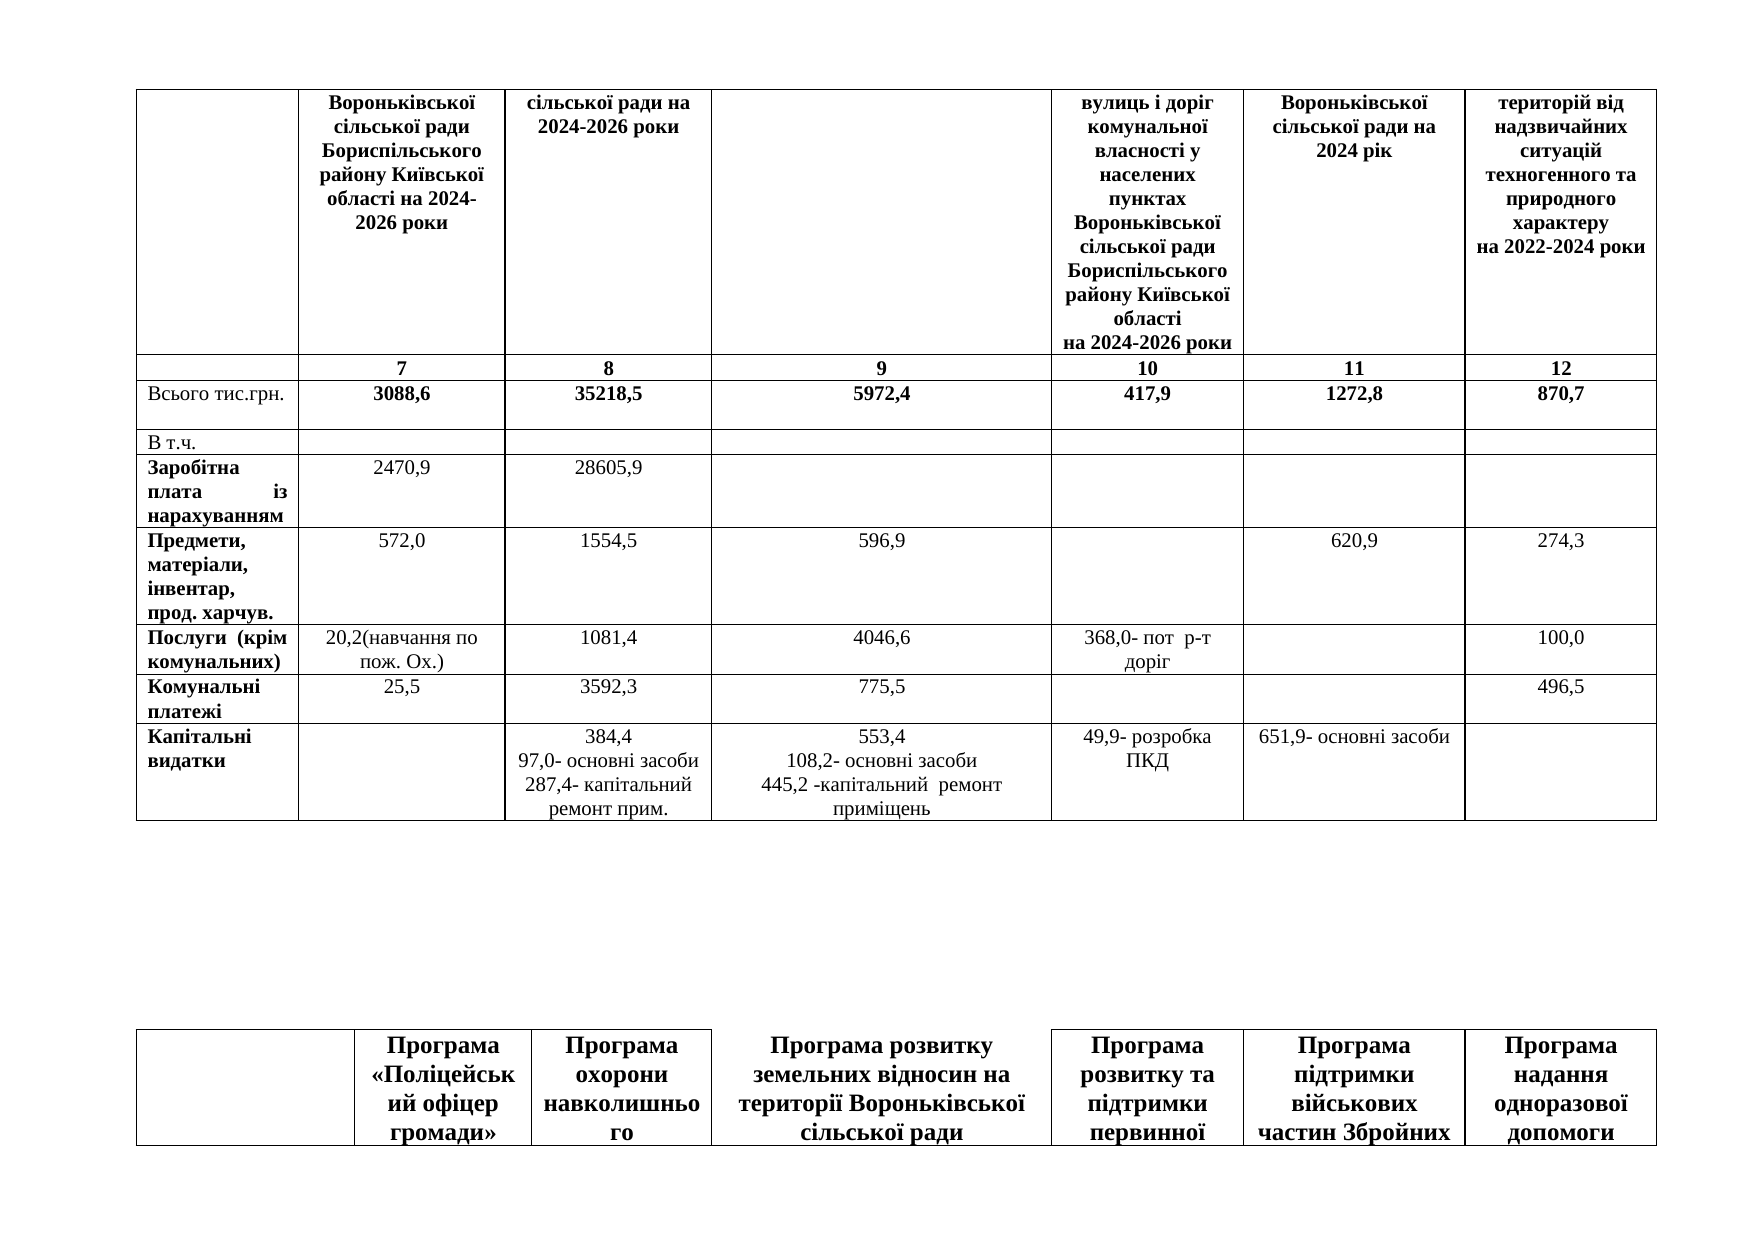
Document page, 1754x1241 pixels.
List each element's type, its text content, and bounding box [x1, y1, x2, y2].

table_cell 5972,4 [712, 381, 1051, 429]
table_cell 384,4 97,0- основні засоби 287,4- капітальний ремонт прим. [506, 724, 711, 820]
table_cell 3088,6 [299, 381, 504, 429]
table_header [506, 90, 711, 354]
table_cell 12 [1466, 355, 1656, 379]
table_cell [712, 430, 1051, 454]
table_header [1466, 1030, 1656, 1145]
table_cell [1052, 528, 1243, 624]
table_cell 20,2(навчання по пож. Ох.) [299, 625, 504, 673]
table_cell [1244, 455, 1464, 527]
table_cell 11 [1244, 355, 1464, 379]
table_cell [1466, 430, 1656, 454]
table_cell 553,4 108,2- основні засоби 445,2 -капітальний ремонт приміщень [712, 724, 1051, 820]
table_cell 4046,6 [712, 625, 1051, 673]
table_cell [1244, 625, 1464, 673]
table_cell 274,3 [1466, 528, 1656, 624]
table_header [1244, 90, 1464, 354]
table_cell Предмети, матеріали, інвентар, прод. харчув. [137, 528, 298, 624]
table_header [1244, 1030, 1464, 1145]
table_cell 1554,5 [506, 528, 711, 624]
table_cell Заробітна плата із нарахуванням [137, 455, 298, 527]
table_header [712, 1029, 1051, 1145]
table_cell [137, 355, 298, 379]
table_cell [1052, 455, 1243, 527]
table_header [137, 1030, 354, 1145]
table_cell Капітальні видатки [137, 724, 298, 820]
table_cell [1244, 675, 1464, 723]
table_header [532, 1030, 711, 1145]
table_cell 8 [506, 355, 711, 379]
table_cell 2470,9 [299, 455, 504, 527]
table_cell [1466, 455, 1656, 527]
table_header [137, 90, 298, 354]
table_cell Послуги (крім комунальних) [137, 625, 298, 673]
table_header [355, 1030, 531, 1145]
table_cell 100,0 [1466, 625, 1656, 673]
table_cell [1466, 724, 1656, 820]
table_cell 1081,4 [506, 625, 711, 673]
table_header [1466, 90, 1656, 354]
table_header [1052, 90, 1243, 354]
table_cell 368,0- пот р-т доріг [1052, 625, 1243, 673]
table_cell 620,9 [1244, 528, 1464, 624]
table_cell 7 [299, 355, 504, 379]
table_cell [1052, 675, 1243, 723]
table_cell 3592,3 [506, 675, 711, 723]
table_cell [299, 724, 504, 820]
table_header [299, 90, 504, 354]
table_cell [1244, 430, 1464, 454]
table_cell [506, 430, 711, 454]
table_cell [299, 430, 504, 454]
table_cell 775,5 [712, 675, 1051, 723]
table_cell 10 [1052, 355, 1243, 379]
table_cell [712, 455, 1051, 527]
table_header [712, 90, 1051, 354]
table_cell 49,9- розробка ПКД [1052, 724, 1243, 820]
table_cell 35218,5 [506, 381, 711, 429]
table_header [1052, 1030, 1243, 1145]
table_cell [1052, 430, 1243, 454]
table_cell В т.ч. [137, 430, 298, 454]
table_cell 417,9 [1052, 381, 1243, 429]
table_cell 28605,9 [506, 455, 711, 527]
table_cell 9 [712, 355, 1051, 379]
table_cell Комунальні платежі [137, 675, 298, 723]
table_cell 1272,8 [1244, 381, 1464, 429]
table_cell 651,9- основні засоби [1244, 724, 1464, 820]
table_cell 25,5 [299, 675, 504, 723]
table_cell 596,9 [712, 528, 1051, 624]
table_cell 572,0 [299, 528, 504, 624]
table_cell 496,5 [1466, 675, 1656, 723]
table_cell 870,7 [1466, 381, 1656, 429]
table_cell Всього тис.грн. [137, 381, 298, 429]
